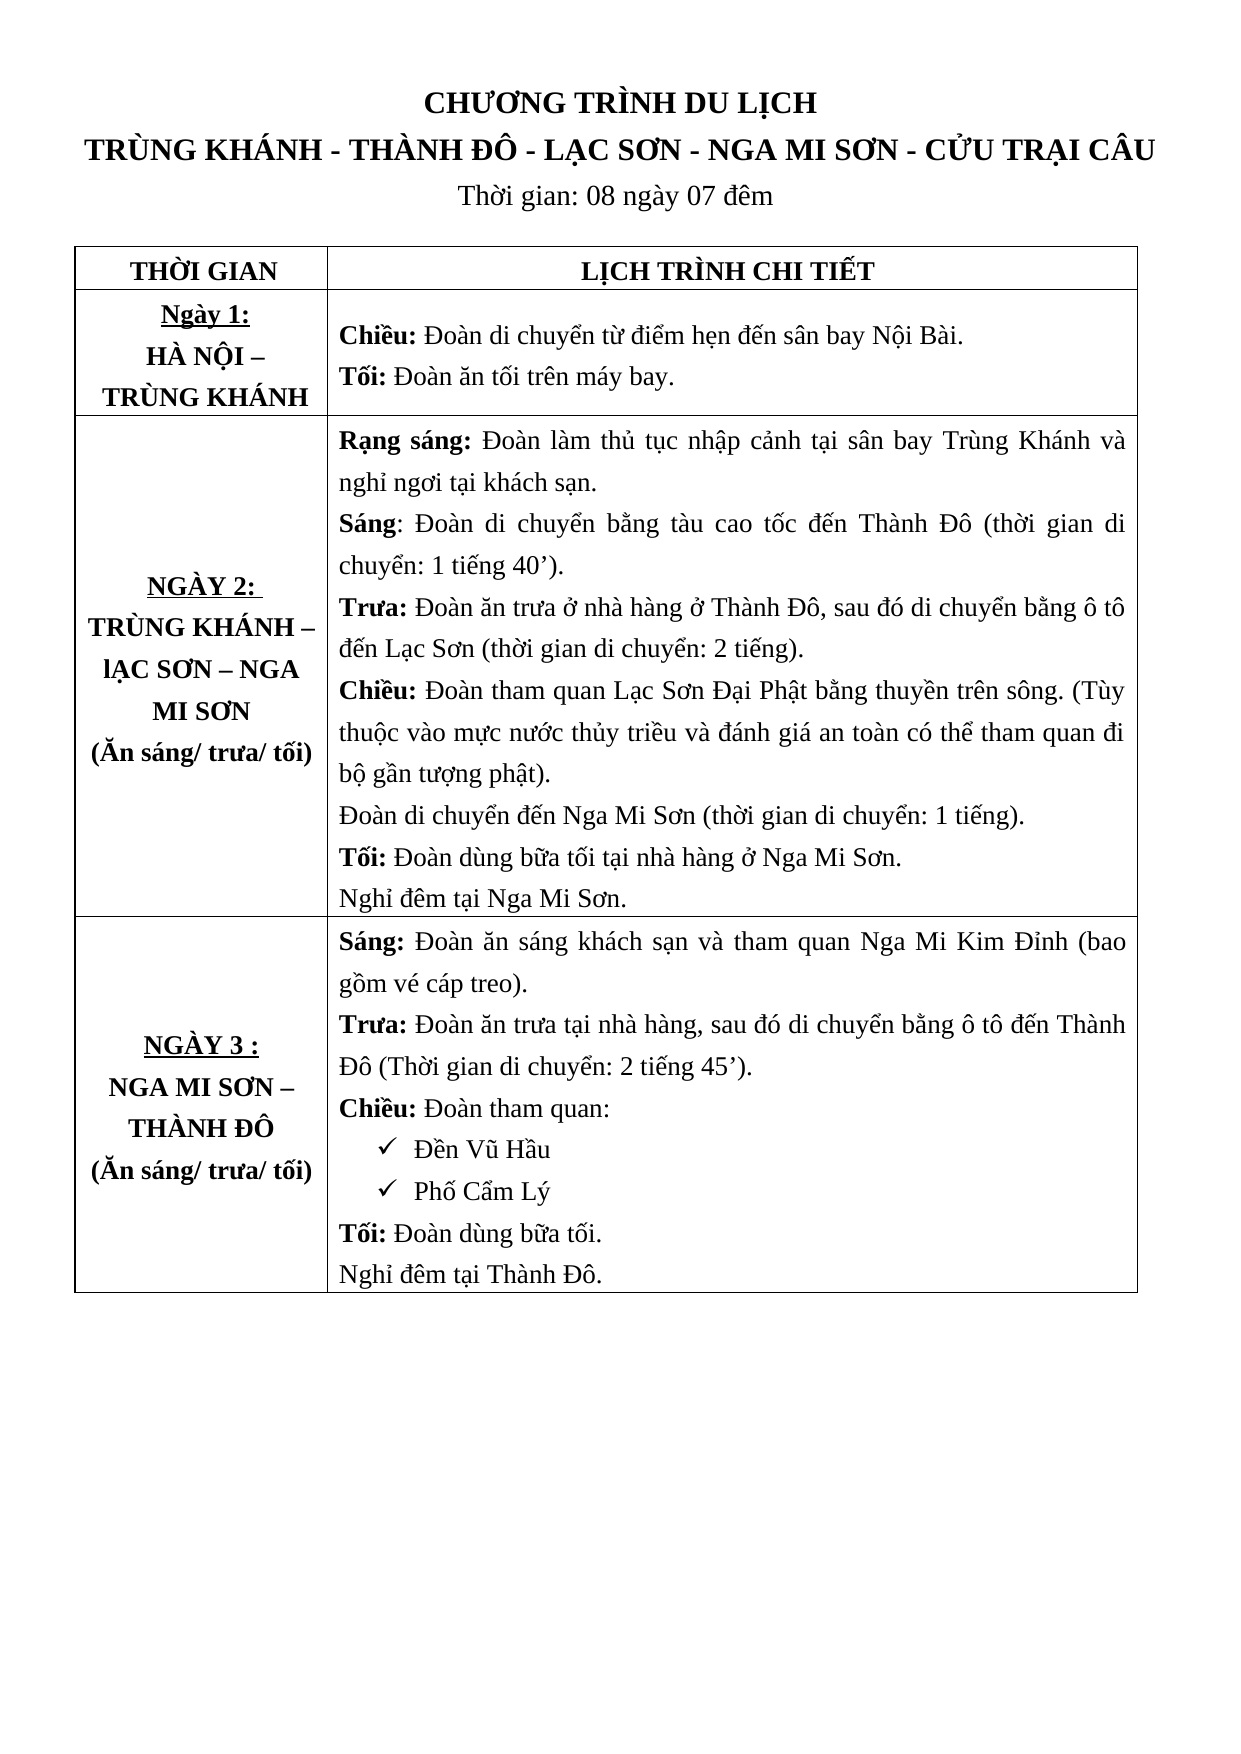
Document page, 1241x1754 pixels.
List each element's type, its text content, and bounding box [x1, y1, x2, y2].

table_header LỊCH TRÌNH CHI TIẾT [328, 247, 1137, 289]
table_cell Sáng: Đoàn ăn sáng khách sạn và tham quan Nga Mi Kim Đỉnh (bao gồm vé cáp treo). Trưa: Đoàn ăn trưa tại nhà hàng, sau đó di chuyển bằng ô tô đến Thành Đô (Thời gian di chuyển: 2 tiếng 45’). Chiều: Đoàn tham quan: Đền Vũ Hầu Phố Cẩm Lý Tối: Đoàn dùng bữa tối. Nghỉ đêm tại Thành Đô. [328, 917, 1137, 1292]
text TRÙNG KHÁNH - THÀNH ĐÔ - LẠC SƠN - NGA MI SƠN - CỬU TRẠI CÂU [75, 131, 1165, 167]
table_cell NGÀY 2: TRÙNG KHÁNH – lẠC SƠN – NGA MI SƠN (Ăn sáng/ trưa/ tối) [76, 416, 327, 916]
text Thời gian: 08 ngày 07 đêm [75, 178, 1156, 211]
table_cell Ngày 1: HÀ NỘI – TRÙNG KHÁNH [76, 290, 327, 415]
table_header THỜI GIAN [76, 247, 327, 289]
table_cell Chiều: Đoàn di chuyển từ điểm hẹn đến sân bay Nội Bài. Tối: Đoàn ăn tối trên máy bay. [328, 290, 1137, 415]
table_cell NGÀY 3 : NGA MI SƠN – THÀNH ĐÔ (Ăn sáng/ trưa/ tối) [76, 917, 327, 1292]
text CHƯƠNG TRÌNH DU LỊCH [75, 84, 1165, 120]
table_cell Rạng sáng: Đoàn làm thủ tục nhập cảnh tại sân bay Trùng Khánh và nghỉ ngơi tại khách sạn. Sáng: Đoàn di chuyển bằng tàu cao tốc đến Thành Đô (thời gian di chuyển: 1 tiếng 40’). Trưa: Đoàn ăn trưa ở nhà hàng ở Thành Đô, sau đó di chuyển bằng ô tô đến Lạc Sơn (thời gian di chuyển: 2 tiếng). Chiều: Đoàn tham quan Lạc Sơn Đại Phật bằng thuyền trên sông. (Tùy thuộc vào mực nước thủy triều và đánh giá an toàn có thể tham quan đi bộ gần tượng phật). Đoàn di chuyển đến Nga Mi Sơn (thời gian di chuyển: 1 tiếng). Tối: Đoàn dùng bữa tối tại nhà hàng ở Nga Mi Sơn. Nghỉ đêm tại Nga Mi Sơn. [328, 416, 1137, 916]
